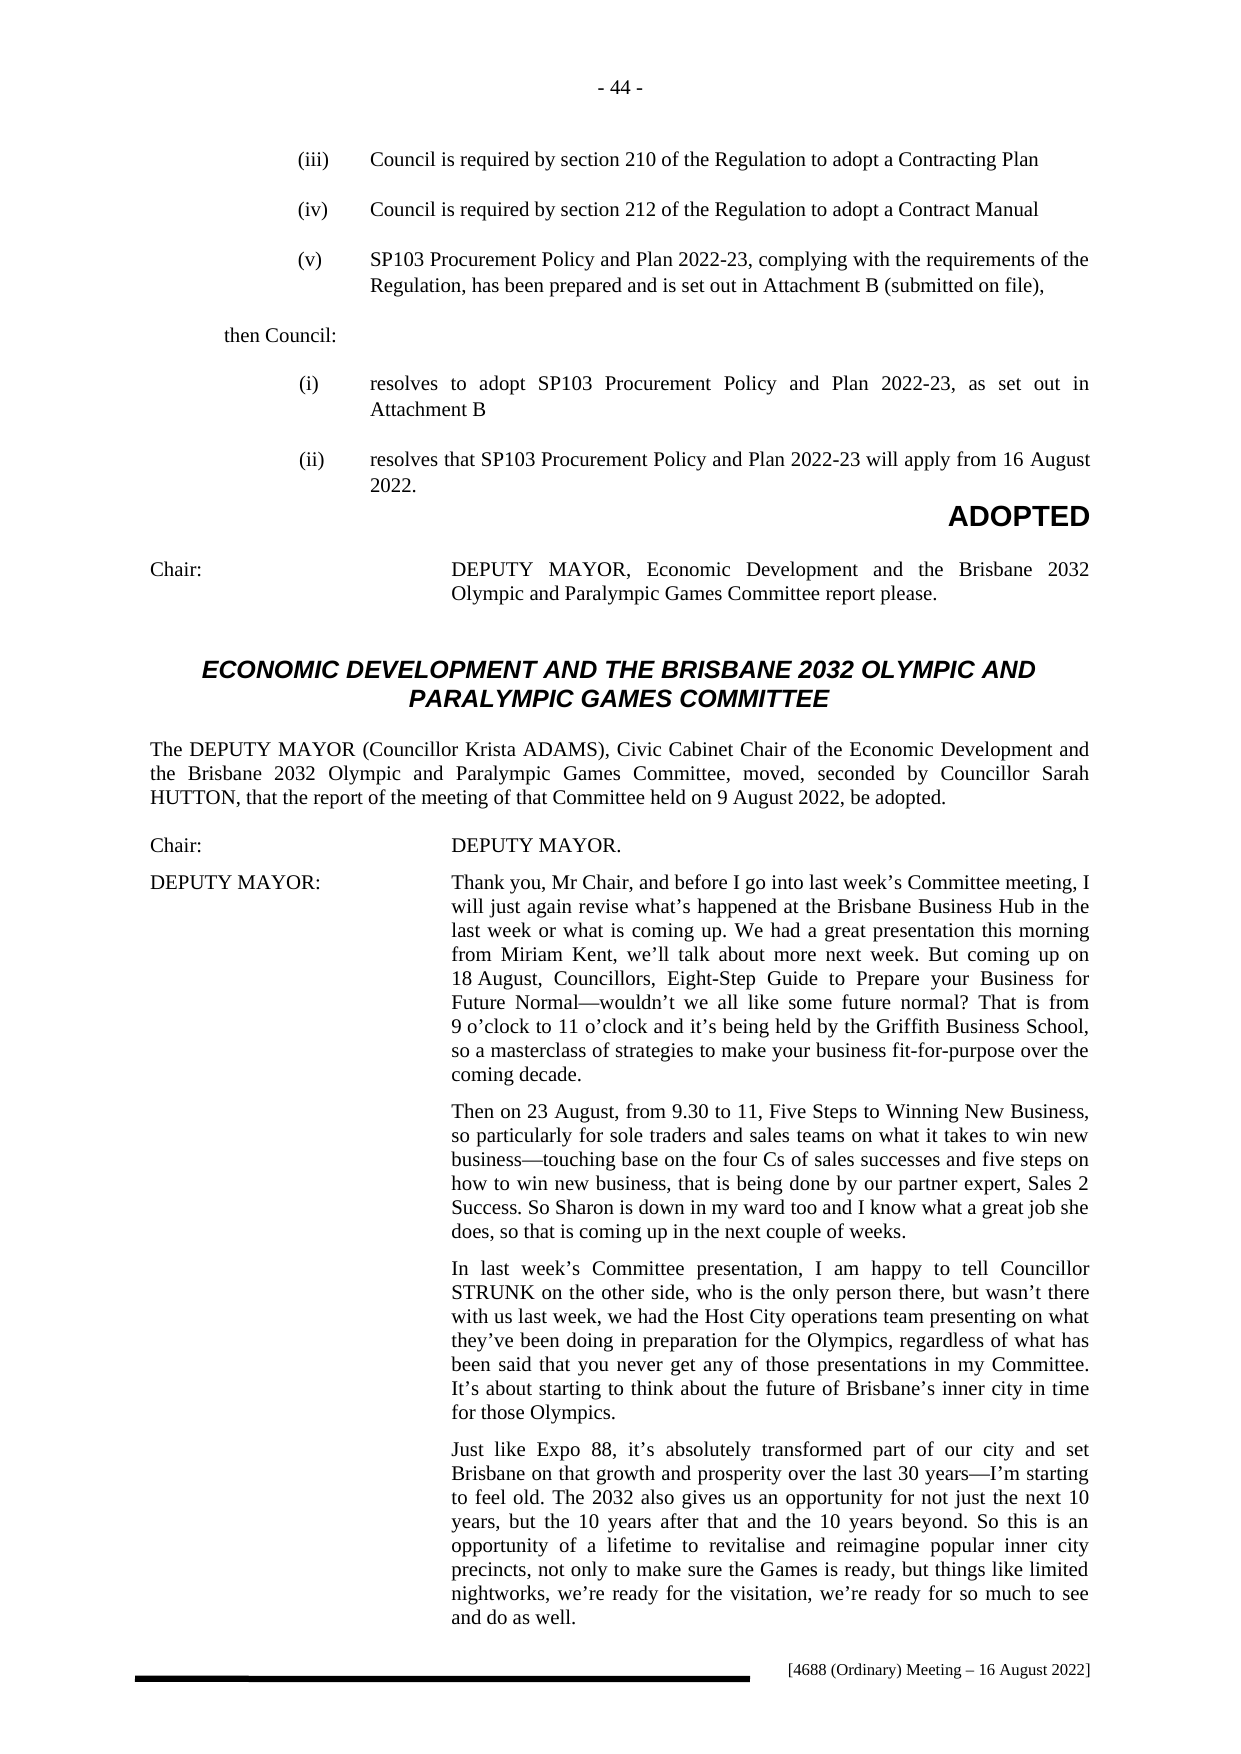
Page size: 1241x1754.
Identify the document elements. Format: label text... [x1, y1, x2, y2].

text The DEPUTY MAYOR (Councillor Krista ADAMS), Civic Cabinet Chair of the Economic Development and the Brisbane 2032 Olympic and Paralympic Games Committee, moved, seconded by Councillor Sarah HUTTON, that the report of the meeting of that Committee held on 9 August 2022, be adopted. [150, 737, 1090, 809]
text DEPUTY MAYOR: Thank you, Mr Chair, and before I go into last week’s Committee meeting, I will just again revise what’s happened at the Brisbane Business Hub in the last week or what is coming up. We had a great presentation this morning from Miriam Kent, we’ll talk about more next week. But coming up on 18 August, Councillors, Eight-Step Guide to Prepare your Business for Future Normal—wouldn’t we all like some future normal? That is from 9 o’clock to 11 o’clock and it’s being held by the Griffith Business School, so a masterclass of strategies to make your business fit-for-purpose over the coming decade. [150, 869, 1090, 1086]
text Then on 23 August, from 9.30 to 11, Five Steps to Winning New Business, so particularly for sole traders and sales teams on what it takes to win new business—touching base on the four Cs of sales successes and five steps on how to win new business, that is being done by our partner expert, Sales 2 Success. So Sharon is down in my ward too and I know what a great job she does, so that is coming up in the next couple of weeks. [150, 1099, 1090, 1243]
list resolves that SP103 Procurement Policy and Plan 2022-23 will apply from 16 August 2022. [299, 447, 1090, 497]
list Council is required by section 210 of the Regulation to adopt a Contracting Plan [298, 147, 1090, 171]
subtitle ECONOMIC DEVELOPMENT AND THE BRISBANE 2032 OLYMPIC AND PARALYMPIC GAMES COMMITTEE [150, 655, 1090, 713]
text In last week’s Committee presentation, I am happy to tell Councillor STRUNK on the other side, who is the only person there, but wasn’t there with us last week, we had the Host City operations team presenting on what they’ve been doing in preparation for the Olympics, regardless of what has been said that you never get any of those presentations in my Committee. It’s about starting to think about the future of Brisbane’s inner city in time for those Olympics. [150, 1256, 1090, 1424]
text Chair: DEPUTY MAYOR. [150, 833, 1090, 857]
text then Council: [224, 323, 1090, 347]
list Council is required by section 212 of the Regulation to adopt a Contract Manual [298, 197, 1090, 221]
text Chair: DEPUTY MAYOR, Economic Development and the Brisbane 2032 Olympic and Paralympic Games Committee report please. [150, 557, 1090, 605]
list SP103 Procurement Policy and Plan 2022-23, complying with the requirements of the Regulation, has been prepared and is set out in Attachment B (submitted on file), [298, 247, 1090, 297]
list resolves to adopt SP103 Procurement Policy and Plan 2022-23, as set out in Attachment B [299, 371, 1090, 421]
text ADOPTED [150, 499, 1090, 533]
text Just like Expo 88, it’s absolutely transformed part of our city and set Brisbane on that growth and prosperity over the last 30 years—I’m starting to feel old. The 2032 also gives us an opportunity for not just the next 10 years, but the 10 years after that and the 10 years beyond. So this is an opportunity of a lifetime to revitalise and reimagine popular inner city precincts, not only to make sure the Games is ready, but things like limited nightworks, we’re ready for the visitation, we’re ready for so much to see and do as well. [150, 1436, 1090, 1629]
